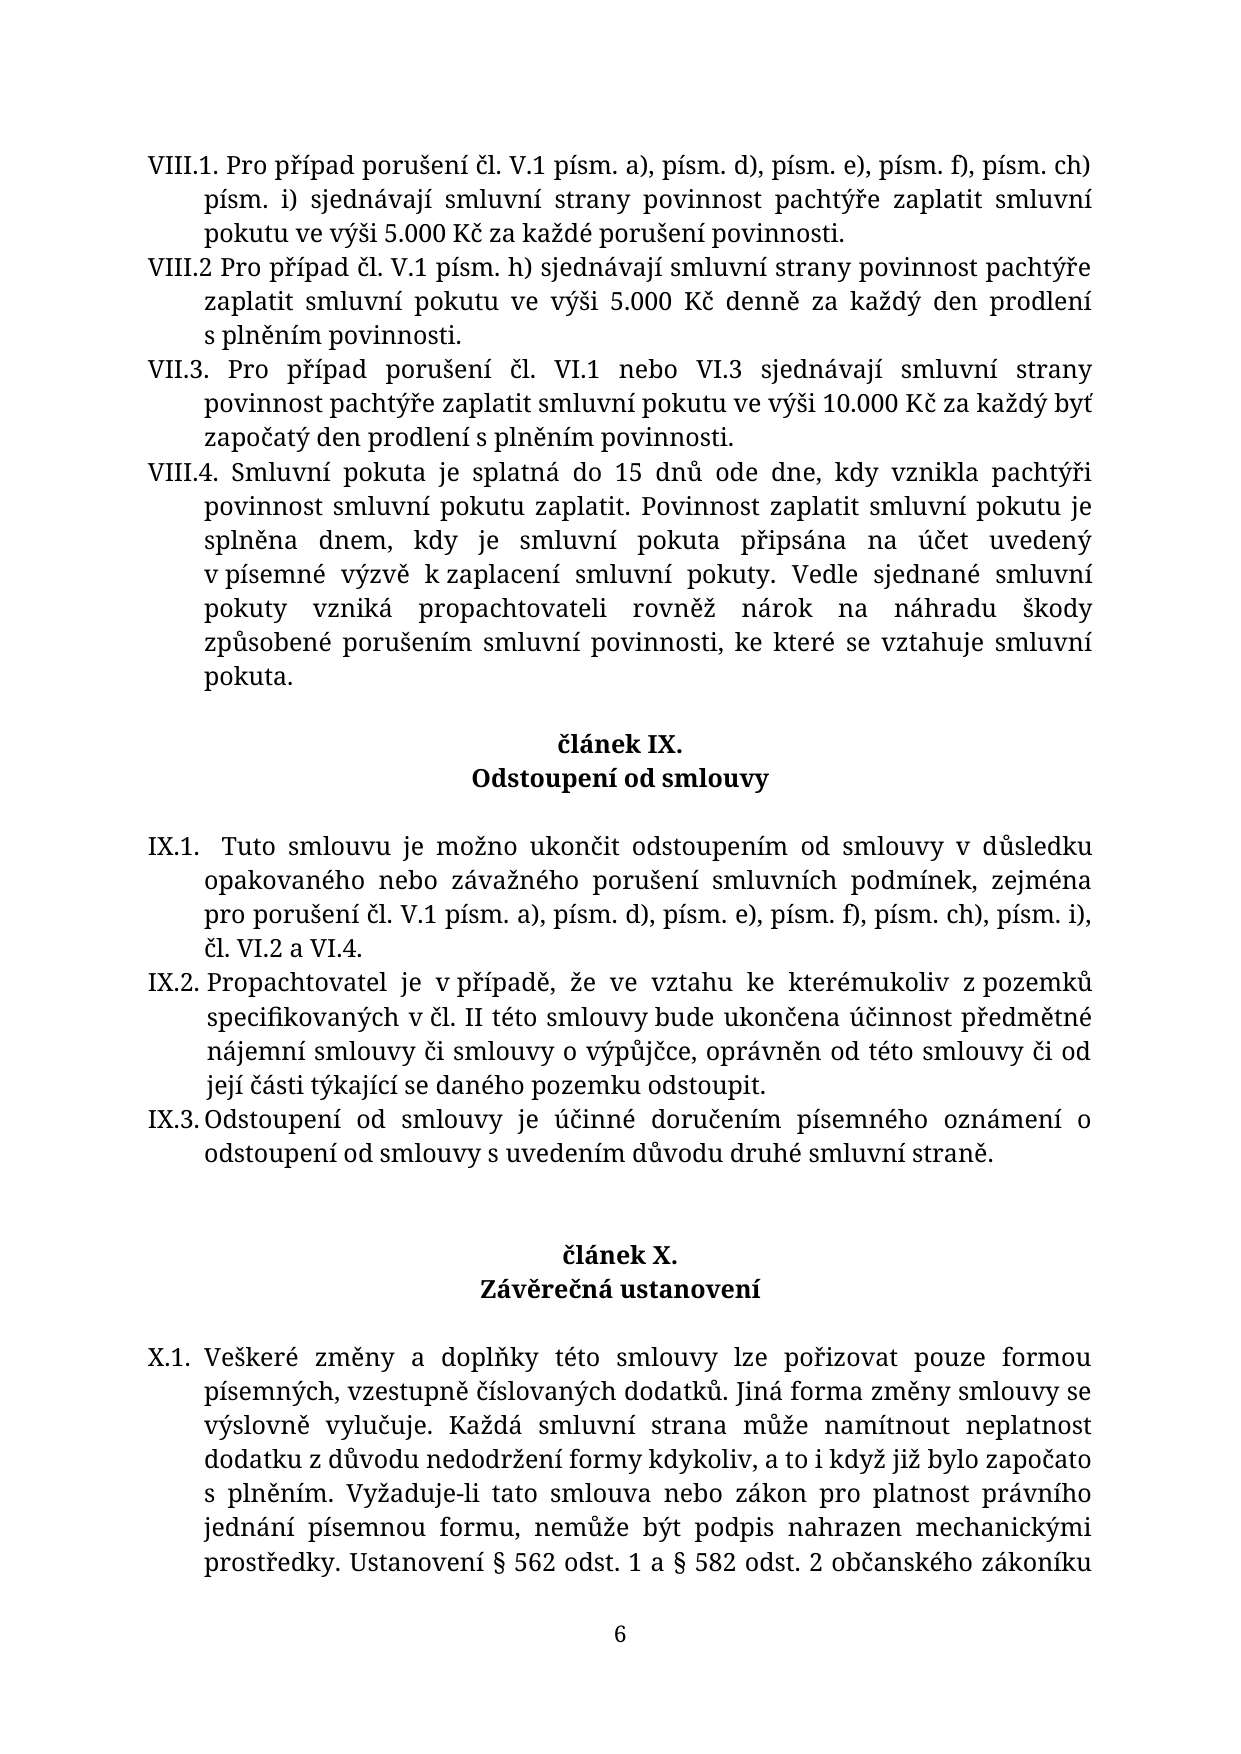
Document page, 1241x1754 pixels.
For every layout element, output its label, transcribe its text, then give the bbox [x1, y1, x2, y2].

text IX.2. Propachtovatel je v případě, že ve vztahu ke kterémukoliv z pozemků specifikovaných v čl. II této smlouvy bude ukončena účinnost předmětné nájemní smlouvy či smlouvy o výpůjčce, oprávněn od této smlouvy či od její části týkající se daného pozemku odstoupit. [148, 965, 1093, 1101]
text VIII.4. Smluvní pokuta je splatná do 15 dnů ode dne, kdy vznikla pachtýři povinnost smluvní pokutu zaplatit. Povinnost zaplatit smluvní pokutu je splněna dnem, kdy je smluvní pokuta připsána na účet uvedený v písemné výzvě k zaplacení smluvní pokuty. Vedle sjednané smluvní pokuty vzniká propachtovateli rovněž nárok na náhradu škody způsobené porušením smluvní povinnosti, ke které se vztahuje smluvní pokuta. [148, 454, 1093, 693]
text Odstoupení od smlouvy [148, 761, 1093, 795]
text Závěrečná ustanovení [148, 1272, 1093, 1306]
text IX.1. Tuto smlouvu je možno ukončit odstoupením od smlouvy v důsledku opakovaného nebo závažného porušení smluvních podmínek, zejména pro porušení čl. V.1 písm. a), písm. d), písm. e), písm. f), písm. ch), písm. i), čl. VI.2 a VI.4. [148, 829, 1093, 965]
text článek X. [148, 1238, 1093, 1272]
text VIII.2 Pro případ čl. V.1 písm. h) sjednávají smluvní strany povinnost pachtýře zaplatit smluvní pokutu ve výši 5.000 Kč denně za každý den prodlení s plněním povinnosti. [148, 250, 1093, 352]
text článek IX. [148, 727, 1093, 761]
text VII.3. Pro případ porušení čl. VI.1 nebo VI.3 sjednávají smluvní strany povinnost pachtýře zaplatit smluvní pokutu ve výši 10.000 Kč za každý byť započatý den prodlení s plněním povinnosti. [148, 352, 1093, 454]
text VIII.1. Pro případ porušení čl. V.1 písm. a), písm. d), písm. e), písm. f), písm. ch) písm. i) sjednávají smluvní strany povinnost pachtýře zaplatit smluvní pokutu ve výši 5.000 Kč za každé porušení povinnosti. [148, 148, 1093, 250]
text IX.3. Odstoupení od smlouvy je účinné doručením písemného oznámení o odstoupení od smlouvy s uvedením důvodu druhé smluvní straně. [148, 1101, 1093, 1169]
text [148, 1340, 1093, 1578]
